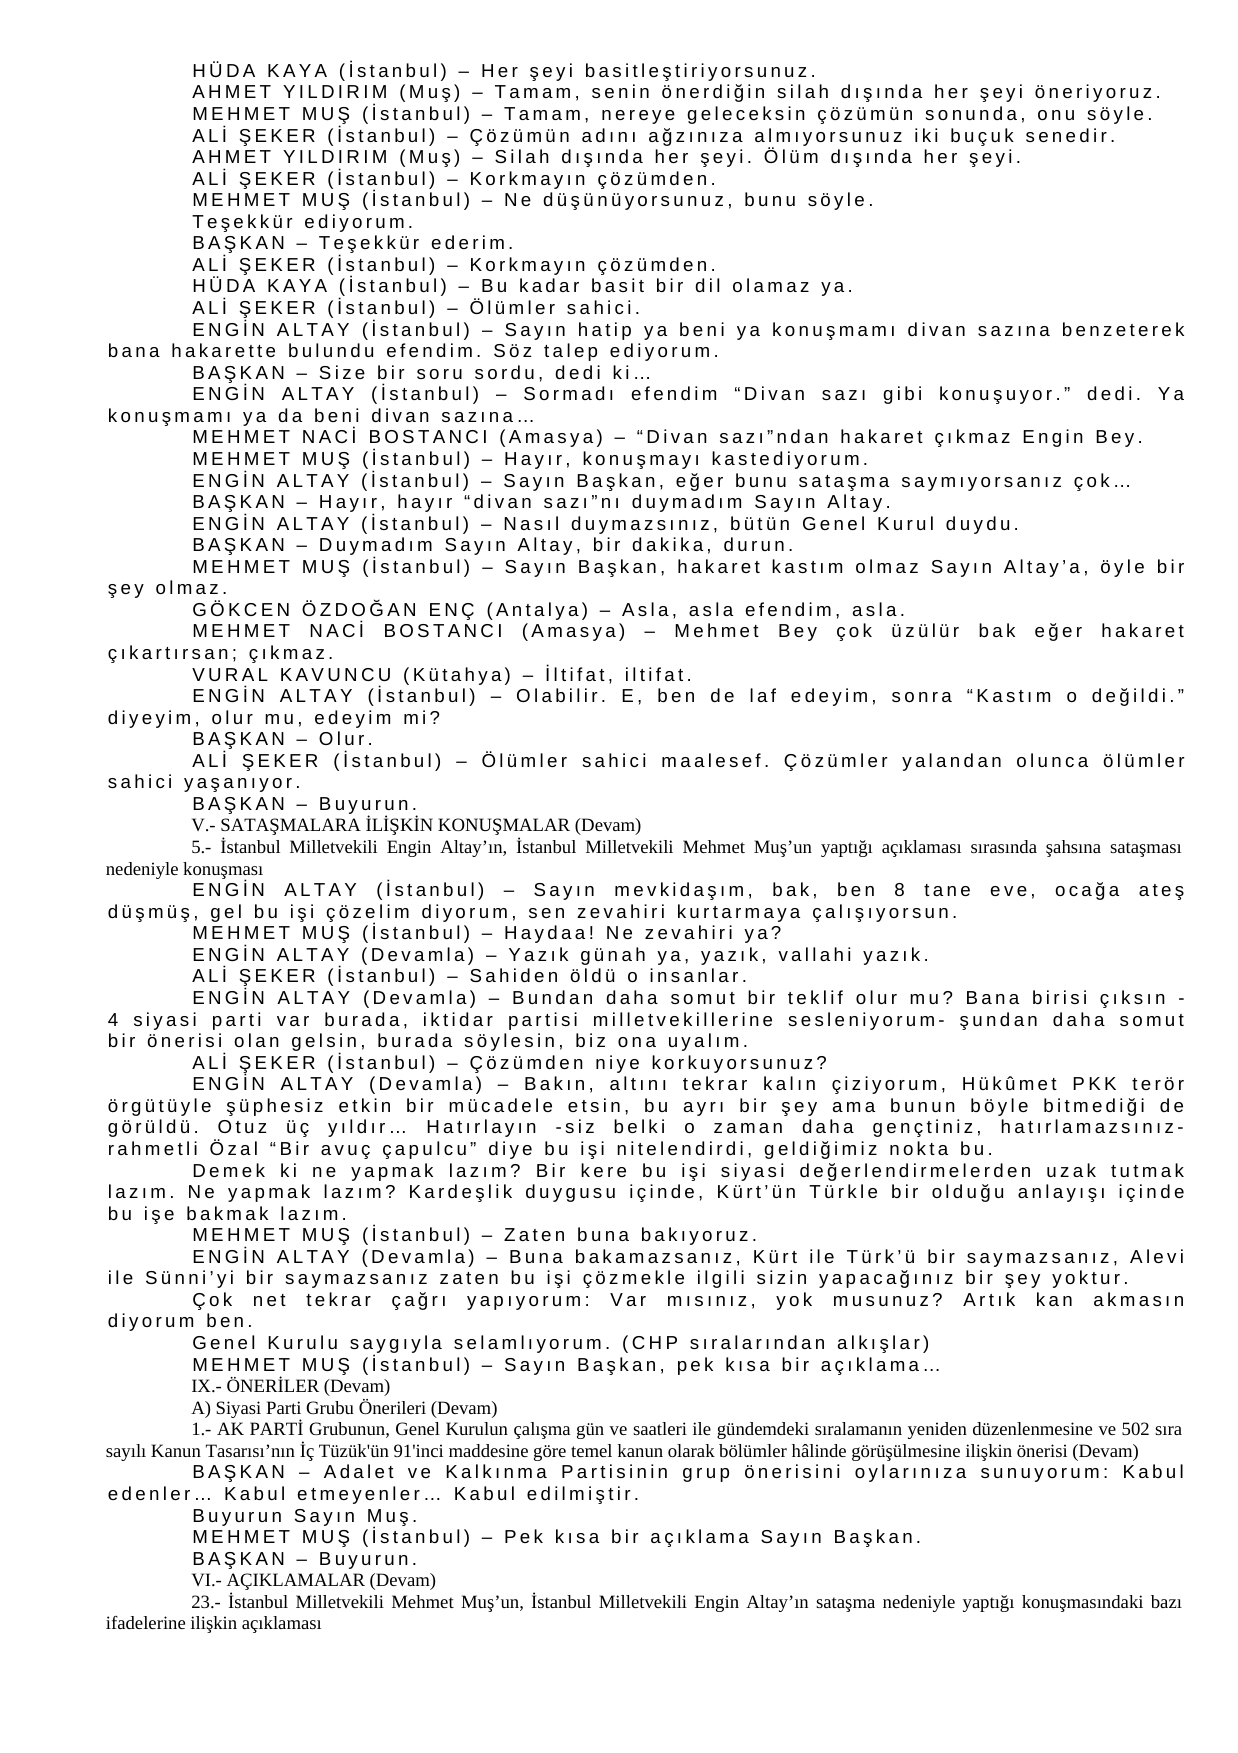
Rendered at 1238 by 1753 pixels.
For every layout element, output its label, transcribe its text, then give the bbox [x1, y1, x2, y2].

text V.- SATAŞMALARA İLİŞKİN KONUŞMALAR (Devam) [106, 814, 1184, 836]
text AHMET YILDIRIM (Muş) – Tamam, senin önerdiğin silah dışında her şeyi öneriyoruz. [108, 81, 1186, 103]
text ENGİN ALTAY (Devamla) – Bundan daha somut bir teklif olur mu? Bana birisi çıksın -4 siyasi parti var burada, iktidar partisi milletvekillerine sesleniyorum- şundan daha somut bir önerisi olan gelsin, burada söylesin, biz ona uyalım. [108, 987, 1186, 1052]
text BAŞKAN – Teşekkür ederim. [108, 232, 1186, 254]
text MEHMET MUŞ (İstanbul) – Tamam, nereye geleceksin çözümün sonunda, onu söyle. [108, 103, 1186, 124]
text BAŞKAN – Adalet ve Kalkınma Partisinin grup önerisini oylarınıza sunuyorum: Kabul edenler… Kabul etmeyenler… Kabul edilmiştir. [108, 1461, 1186, 1504]
text HÜDA KAYA (İstanbul) – Bu kadar basit bir dil olamaz ya. [108, 275, 1186, 297]
text ALİ ŞEKER (İstanbul) – Ölümler sahici. [108, 297, 1186, 318]
text VURAL KAVUNCU (Kütahya) – İltifat, iltifat. [108, 663, 1186, 685]
text MEHMET MUŞ (İstanbul) – Hayır, konuşmayı kastediyorum. [108, 448, 1186, 469]
text BAŞKAN – Duymadım Sayın Altay, bir dakika, durun. [108, 534, 1186, 556]
text 1.- AK PARTİ Grubunun, Genel Kurulun çalışma gün ve saatleri ile gündemdeki sıralamanın yeniden düzenlenmesine ve 502 sıra sayılı Kanun Tasarısı’nın İç Tüzük'ün 91'inci maddesine göre temel kanun olarak bölümler hâlinde görüşülmesine ilişkin önerisi (Devam) [106, 1418, 1184, 1461]
text ALİ ŞEKER (İstanbul) – Çözümden niye korkuyorsunuz? [108, 1052, 1186, 1073]
text ENGİN ALTAY (İstanbul) – Sayın hatip ya beni ya konuşmamı divan sazına benzeterek bana hakarette bulundu efendim. Söz talep ediyorum. [108, 318, 1186, 362]
text BAŞKAN – Buyurun. [108, 793, 1186, 814]
text ALİ ŞEKER (İstanbul) – Korkmayın çözümden. [108, 167, 1186, 189]
text BAŞKAN – Hayır, hayır “divan sazı”nı duymadım Sayın Altay. [108, 491, 1186, 512]
text ENGİN ALTAY (İstanbul) – Olabilir. E, ben de laf edeyim, sonra “Kastım o değildi.” diyeyim, olur mu, edeyim mi? [108, 685, 1186, 728]
text 5.- İstanbul Milletvekili Engin Altay’ın, İstanbul Milletvekili Mehmet Muş’un yaptığı açıklaması sırasında şahsına sataşması nedeniyle konuşması [106, 836, 1184, 879]
text ENGİN ALTAY (İstanbul) – Sayın mevkidaşım, bak, ben 8 tane eve, ocağa ateş düşmüş, gel bu işi çözelim diyorum, sen zevahiri kurtarmaya çalışıyorsun. [108, 879, 1186, 922]
text GÖKCEN ÖZDOĞAN ENÇ (Antalya) – Asla, asla efendim, asla. [108, 599, 1186, 620]
text ALİ ŞEKER (İstanbul) – Korkmayın çözümden. [108, 254, 1186, 275]
text MEHMET MUŞ (İstanbul) – Zaten buna bakıyoruz. [108, 1224, 1186, 1246]
text HÜDA KAYA (İstanbul) – Her şeyi basitleştiriyorsunuz. [108, 60, 1186, 81]
text ENGİN ALTAY (İstanbul) – Sormadı efendim “Divan sazı gibi konuşuyor.” dedi. Ya konuşmamı ya da beni divan sazına… [108, 383, 1186, 426]
text MEHMET NACİ BOSTANCI (Amasya) – “Divan sazı”ndan hakaret çıkmaz Engin Bey. [108, 426, 1186, 448]
text Demek ki ne yapmak lazım? Bir kere bu işi siyasi değerlendirmelerden uzak tutmak lazım. Ne yapmak lazım? Kardeşlik duygusu içinde, Kürt’ün Türkle bir olduğu anlayışı içinde bu işe bakmak lazım. [108, 1159, 1186, 1224]
text IX.- ÖNERİLER (Devam) [106, 1375, 1184, 1397]
text MEHMET MUŞ (İstanbul) – Pek kısa bir açıklama Sayın Başkan. [108, 1526, 1186, 1547]
text BAŞKAN – Buyurun. [108, 1547, 1186, 1569]
text BAŞKAN – Olur. [108, 728, 1186, 750]
text Çok net tekrar çağrı yapıyorum: Var mısınız, yok musunuz? Artık kan akmasın diyorum ben. [108, 1289, 1186, 1332]
text Teşekkür ediyorum. [108, 211, 1186, 232]
text MEHMET MUŞ (İstanbul) – Sayın Başkan, pek kısa bir açıklama… [108, 1353, 1186, 1375]
text MEHMET MUŞ (İstanbul) – Ne düşünüyorsunuz, bunu söyle. [108, 189, 1186, 211]
text MEHMET MUŞ (İstanbul) – Haydaa! Ne zevahiri ya? [108, 922, 1186, 944]
text MEHMET NACİ BOSTANCI (Amasya) – Mehmet Bey çok üzülür bak eğer hakaret çıkartırsan; çıkmaz. [108, 620, 1186, 663]
text ENGİN ALTAY (Devamla) – Yazık günah ya, yazık, vallahi yazık. [108, 944, 1186, 965]
text A) Siyasi Parti Grubu Önerileri (Devam) [106, 1397, 1184, 1418]
text ENGİN ALTAY (İstanbul) – Nasıl duymazsınız, bütün Genel Kurul duydu. [108, 512, 1186, 534]
text BAŞKAN – Size bir soru sordu, dedi ki… [108, 362, 1186, 383]
text ENGİN ALTAY (Devamla) – Bakın, altını tekrar kalın çiziyorum, Hükûmet PKK terör örgütüyle şüphesiz etkin bir mücadele etsin, bu ayrı bir şey ama bunun böyle bitmediği de görüldü. Otuz üç yıldır… Hatırlayın -siz belki o zaman daha gençtiniz, hatırlamazsınız- rahmetli Özal “Bir avuç çapulcu” diye bu işi nitelendirdi, geldiğimiz nokta bu. [108, 1073, 1186, 1159]
text MEHMET MUŞ (İstanbul) – Sayın Başkan, hakaret kastım olmaz Sayın Altay’a, öyle bir şey olmaz. [108, 556, 1186, 599]
text Buyurun Sayın Muş. [108, 1504, 1186, 1526]
text Genel Kurulu saygıyla selamlıyorum. (CHP sıralarından alkışlar) [108, 1332, 1186, 1353]
text ALİ ŞEKER (İstanbul) – Ölümler sahici maalesef. Çözümler yalandan olunca ölümler sahici yaşanıyor. [108, 750, 1186, 793]
text ALİ ŞEKER (İstanbul) – Sahiden öldü o insanlar. [108, 965, 1186, 987]
text ENGİN ALTAY (Devamla) – Buna bakamazsanız, Kürt ile Türk’ü bir saymazsanız, Alevi ile Sünni’yi bir saymazsanız zaten bu işi çözmekle ilgili sizin yapacağınız bir şey yoktur. [108, 1246, 1186, 1289]
text ALİ ŞEKER (İstanbul) – Çözümün adını ağzınıza almıyorsunuz iki buçuk senedir. [108, 124, 1186, 146]
text AHMET YILDIRIM (Muş) – Silah dışında her şeyi. Ölüm dışında her şeyi. [108, 146, 1186, 167]
text ENGİN ALTAY (İstanbul) – Sayın Başkan, eğer bunu sataşma saymıyorsanız çok… [108, 469, 1186, 491]
text 23.- İstanbul Milletvekili Mehmet Muş’un, İstanbul Milletvekili Engin Altay’ın sataşma nedeniyle yaptığı konuşmasındaki bazı ifadelerine ilişkin açıklaması [106, 1591, 1184, 1634]
text VI.- AÇIKLAMALAR (Devam) [106, 1569, 1184, 1591]
